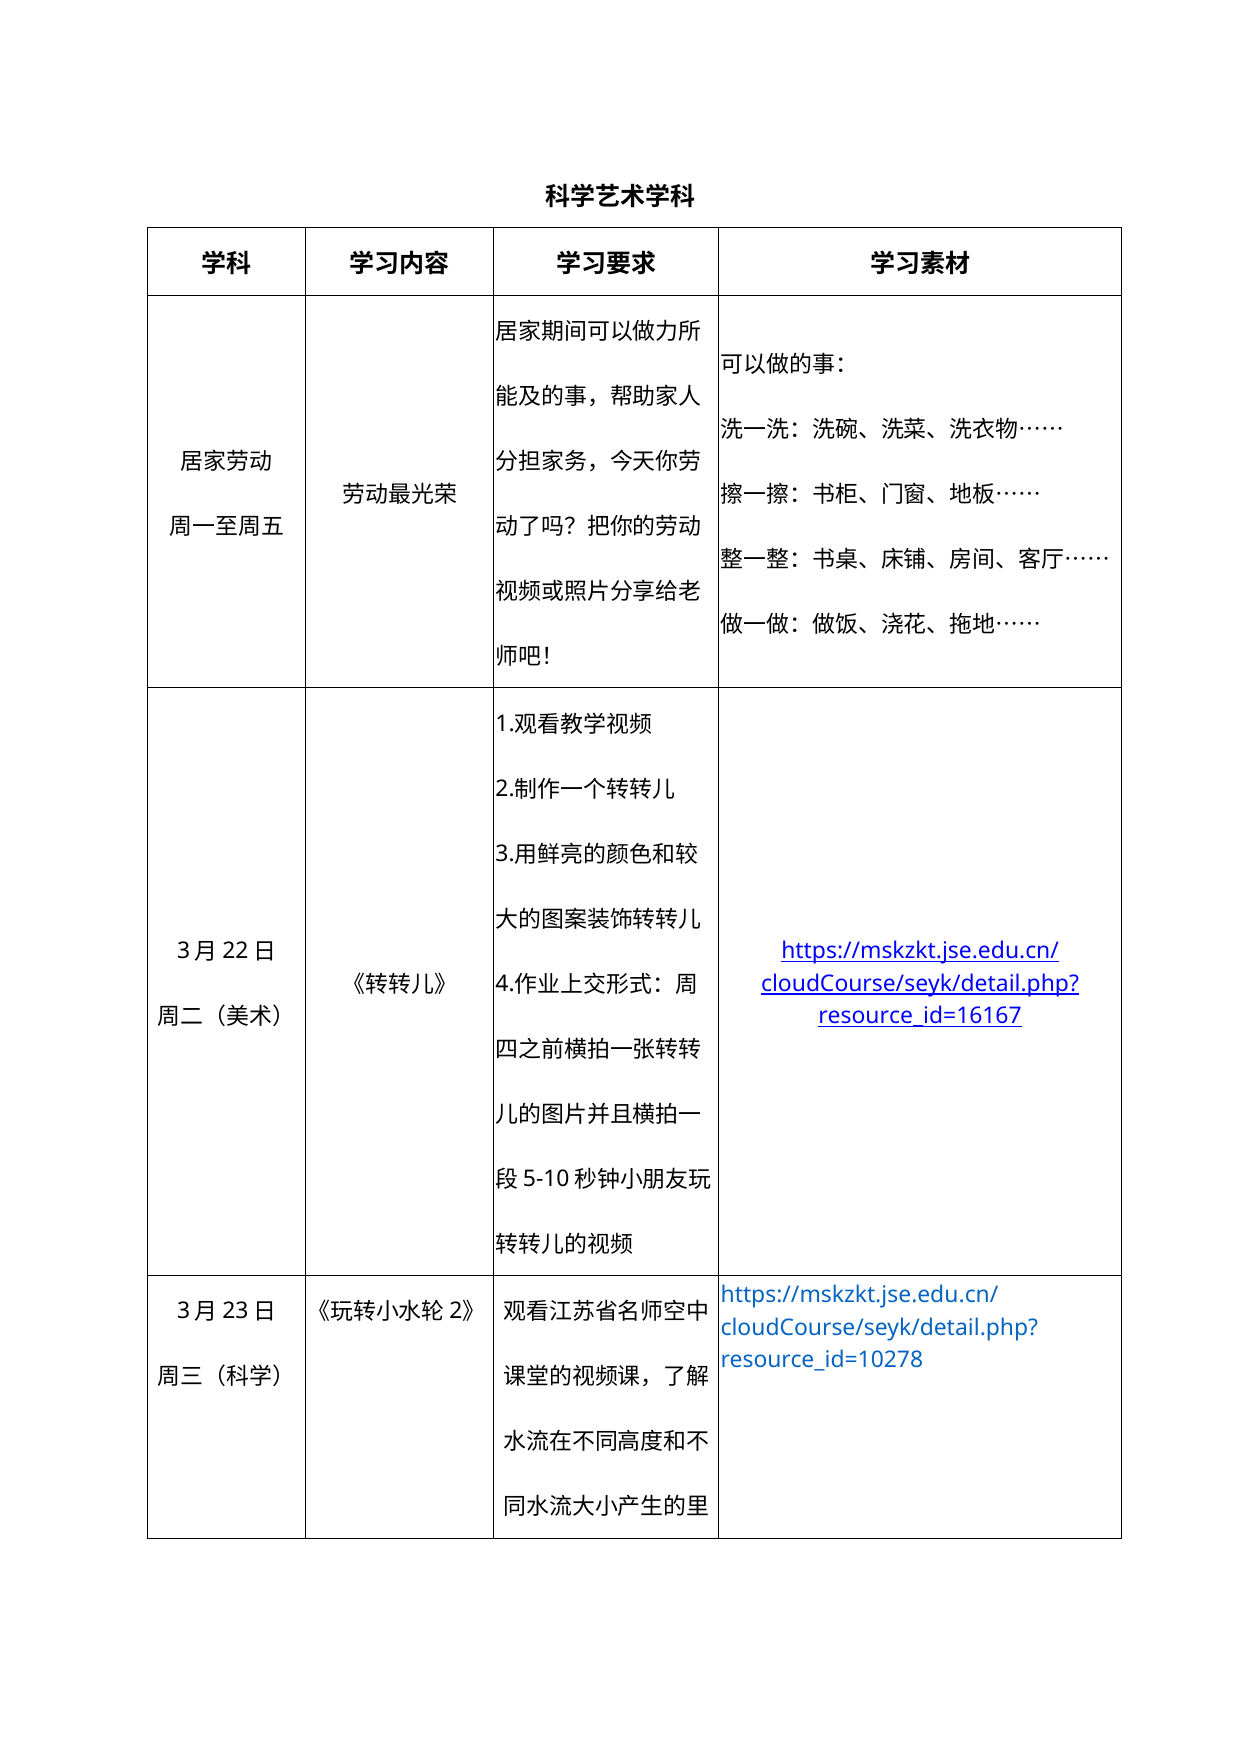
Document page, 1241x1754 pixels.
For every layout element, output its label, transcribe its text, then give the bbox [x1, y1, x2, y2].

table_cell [494, 1276, 718, 1537]
table_cell 可以做的事： 洗一洗：洗碗、洗菜、洗衣物…… 擦一擦：书柜、门窗、地板…… 整一整：书桌、床铺、房间、客厅…… 做一做：做饭、浇花、拖地…… [719, 296, 1121, 687]
table_header 学科 [148, 228, 305, 294]
table_cell 居家期间可以做力所能及的事，帮助家人分担家务，今天你劳动了吗？把你的劳动视频或照片分享给老师吧！ [494, 296, 718, 687]
table_cell 1.观看教学视频 2.制作一个转转儿 3.用鲜亮的颜色和较大的图案装饰转转儿 4.作业上交形式：周四之前横拍一张转转儿的图片并且横拍一段5-10秒钟小朋友玩转转儿的视频 [494, 688, 718, 1275]
table_header 学习内容 [306, 228, 493, 294]
text 科学艺术学科 [148, 162, 1093, 227]
table_header 学习要求 [494, 228, 718, 294]
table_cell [719, 1276, 1121, 1537]
table_cell 劳动最光荣 [306, 296, 493, 687]
table_cell 《玩转小水轮2》 [306, 1276, 493, 1537]
table_cell 《转转儿》 [306, 688, 493, 1275]
table_cell 3月23日 周三（科学） [148, 1276, 305, 1537]
table_cell https://mskzkt.jse.edu.cn/cloudCourse/seyk/detail.php?resource_id=16167 [719, 688, 1121, 1275]
table_header 学习素材 [719, 228, 1121, 294]
table_cell 居家劳动 周一至周五 [148, 296, 305, 687]
table_cell 3月22日 周二（美术） [148, 688, 305, 1275]
